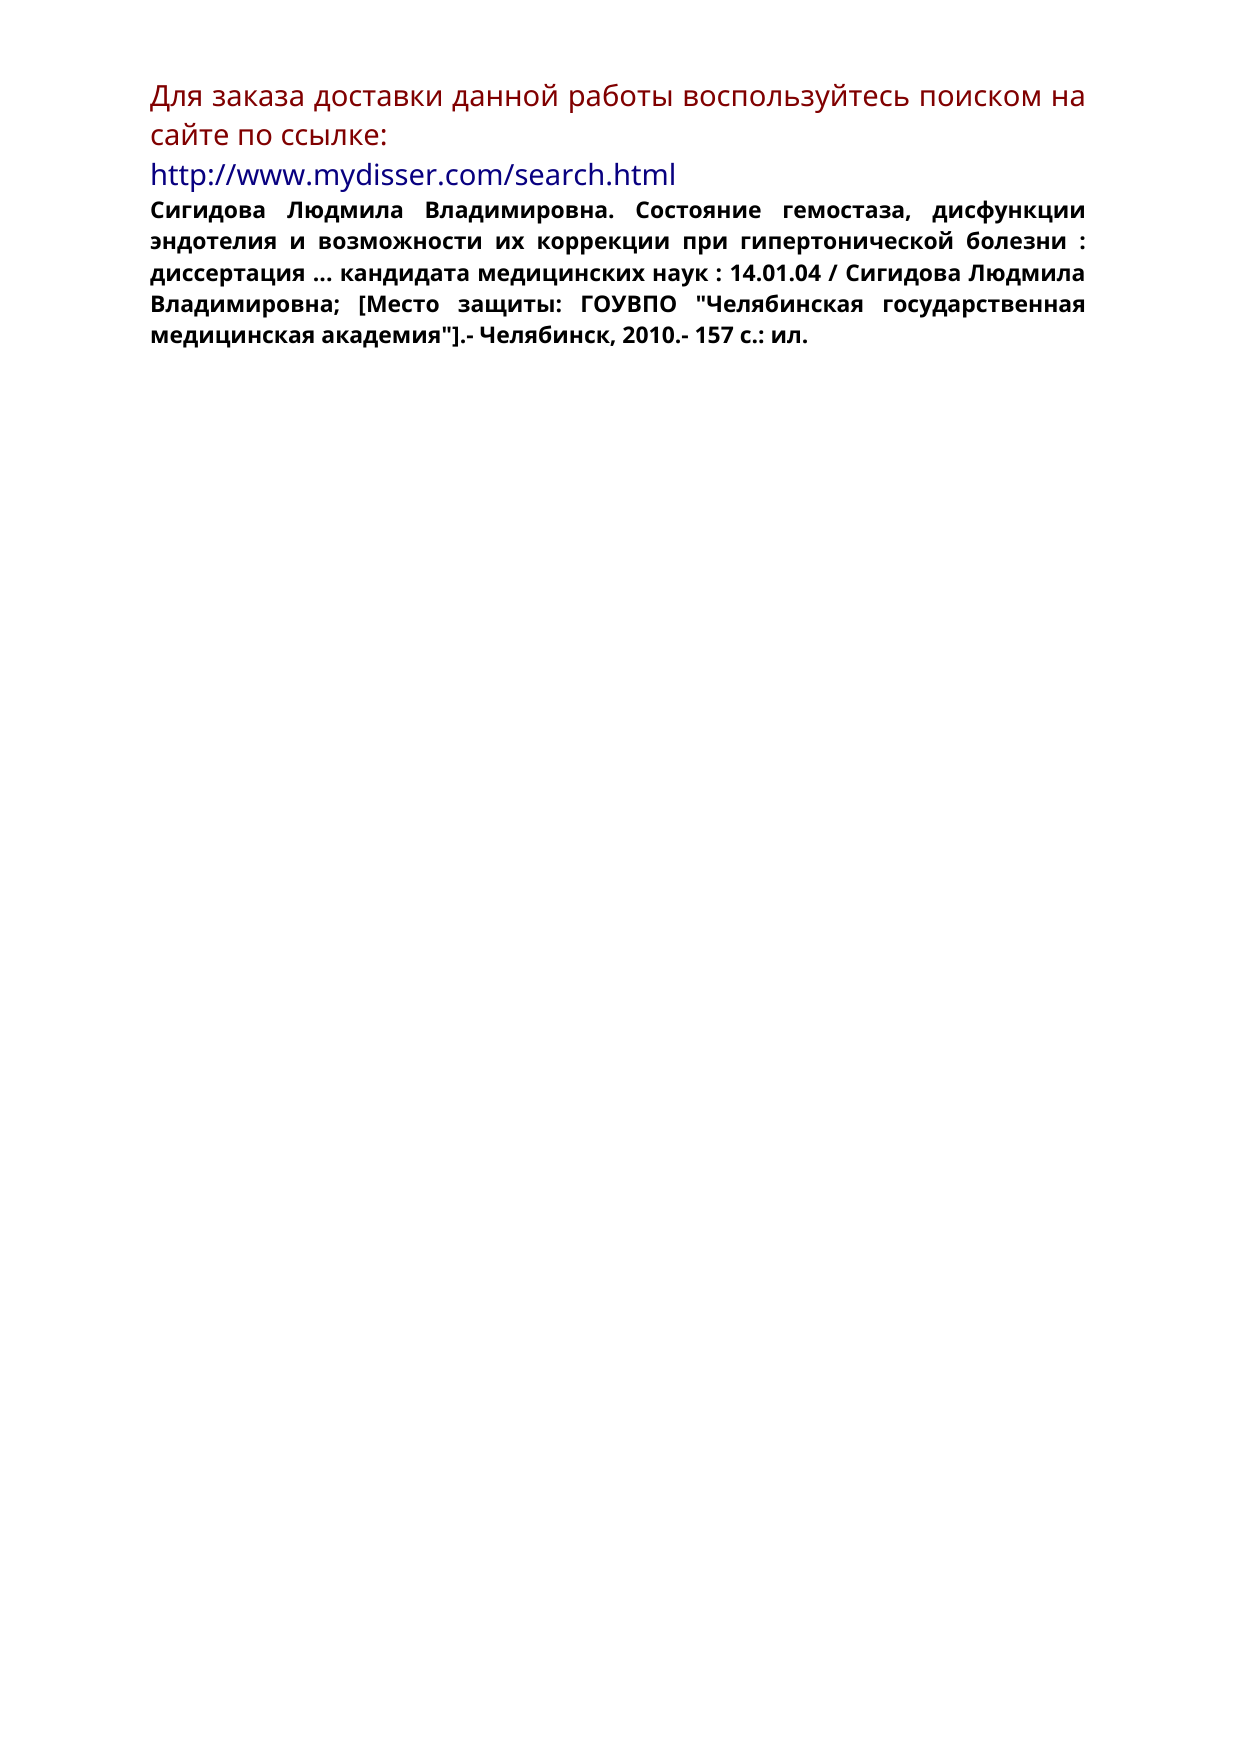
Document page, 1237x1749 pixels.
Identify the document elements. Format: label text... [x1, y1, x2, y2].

text Сигидова Людмила Владимировна. Состояние гемостаза, дисфункции эндотелия и возможноcти их коррекции при гипертонической болезни : диссертация ... кандидата медицинских наук : 14.01.04 / Сигидова Людмила Владимировна; [Место защиты: ГОУВПО "Челябинская государственная медицинская академия"].- Челябинск, 2010.- 157 с.: ил. [150, 194, 1086, 350]
